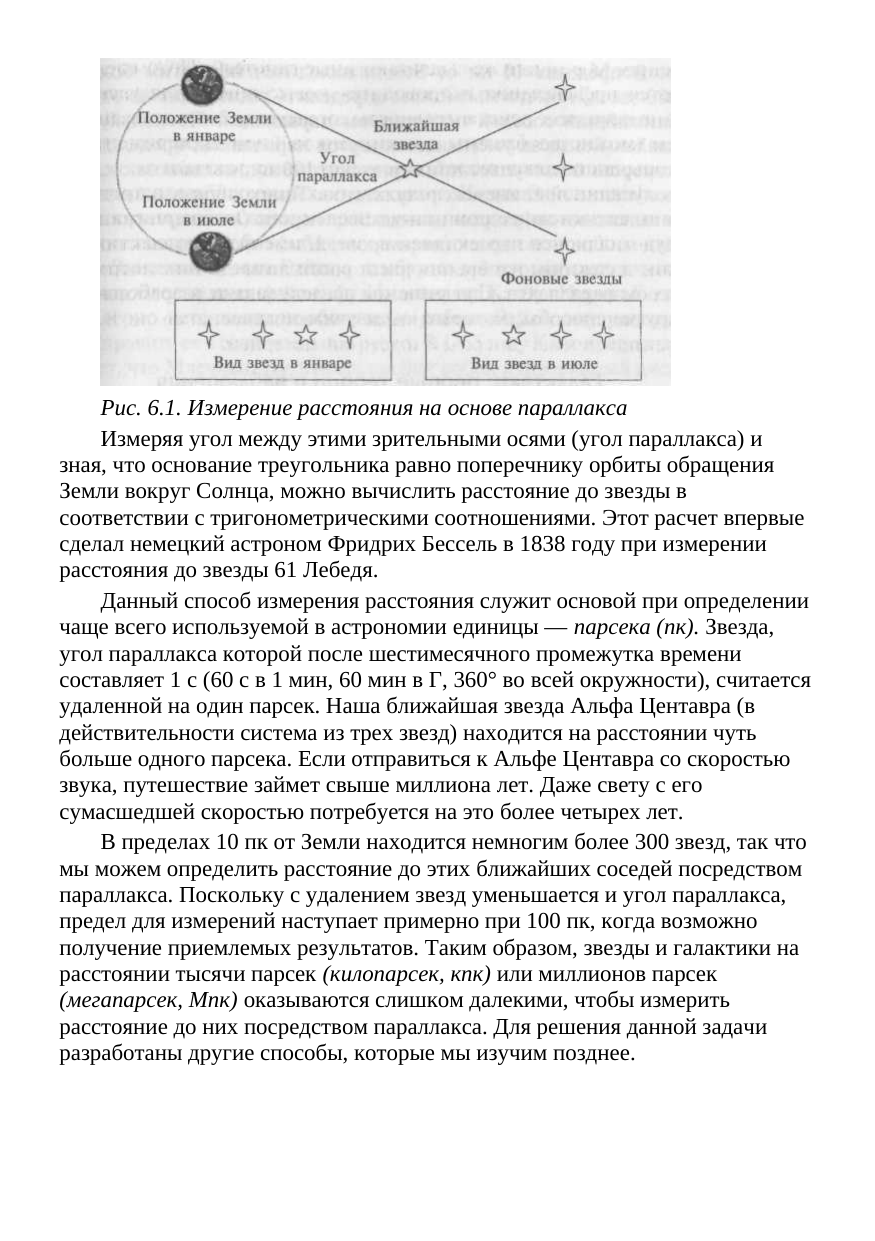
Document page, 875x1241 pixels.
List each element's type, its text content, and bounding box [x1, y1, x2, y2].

text В пределах 10 пк от Земли находится немногим более 300 звезд, так что мы можем определить расстояние до этих ближайших соседей посредством параллакса. Поскольку с удалением звезд уменьшается и угол параллакса, предел для измерений наступает примерно при 100 пк, когда возможно получение приемлемых результатов. Таким образом, звезды и галактики на расстоянии тысячи парсек (килопарсек, кпк) или миллионов парсек (мегапарсек, Мпк) оказываются слишком далекими, чтобы измерить расстояние до них посредством параллакса. Для решения данной задачи разработаны другие способы, которые мы изучим позднее. [59, 828, 815, 1065]
text Рис. 6.1. Измерение расстояния на основе параллакса [59, 394, 815, 420]
text Измеряя угол между этими зрительными осями (угол параллакса) и зная, что основание треугольника равно поперечнику орбиты обращения Земли вокруг Солнца, можно вычислить расстояние до звезды в соответствии с тригонометрическими соотношениями. Этот расчет впервые сделал немецкий астроном Фридрих Бессель в 1838 году при измерении расстояния до звезды 61 Лебедя. [59, 424, 815, 583]
picture [100, 58, 671, 386]
text Данный способ измерения расстояния служит основой при определении чаще всего используемой в астрономии единицы — парсека (пк). Звезда, угол параллакса которой после шестимесячного промежутка времени составляет 1 с (60 с в 1 мин, 60 мин в Г, 360° во всей окружности), считается удаленной на один парсек. Наша ближайшая звезда Альфа Центавра (в действительности система из трех звезд) находится на расстоянии чуть больше одного парсека. Если отправиться к Альфе Центавра со скоростью звука, путешествие займет свыше миллиона лет. Даже свету с его сумасшедшей скоростью потребуется на это более четырех лет. [59, 587, 815, 824]
